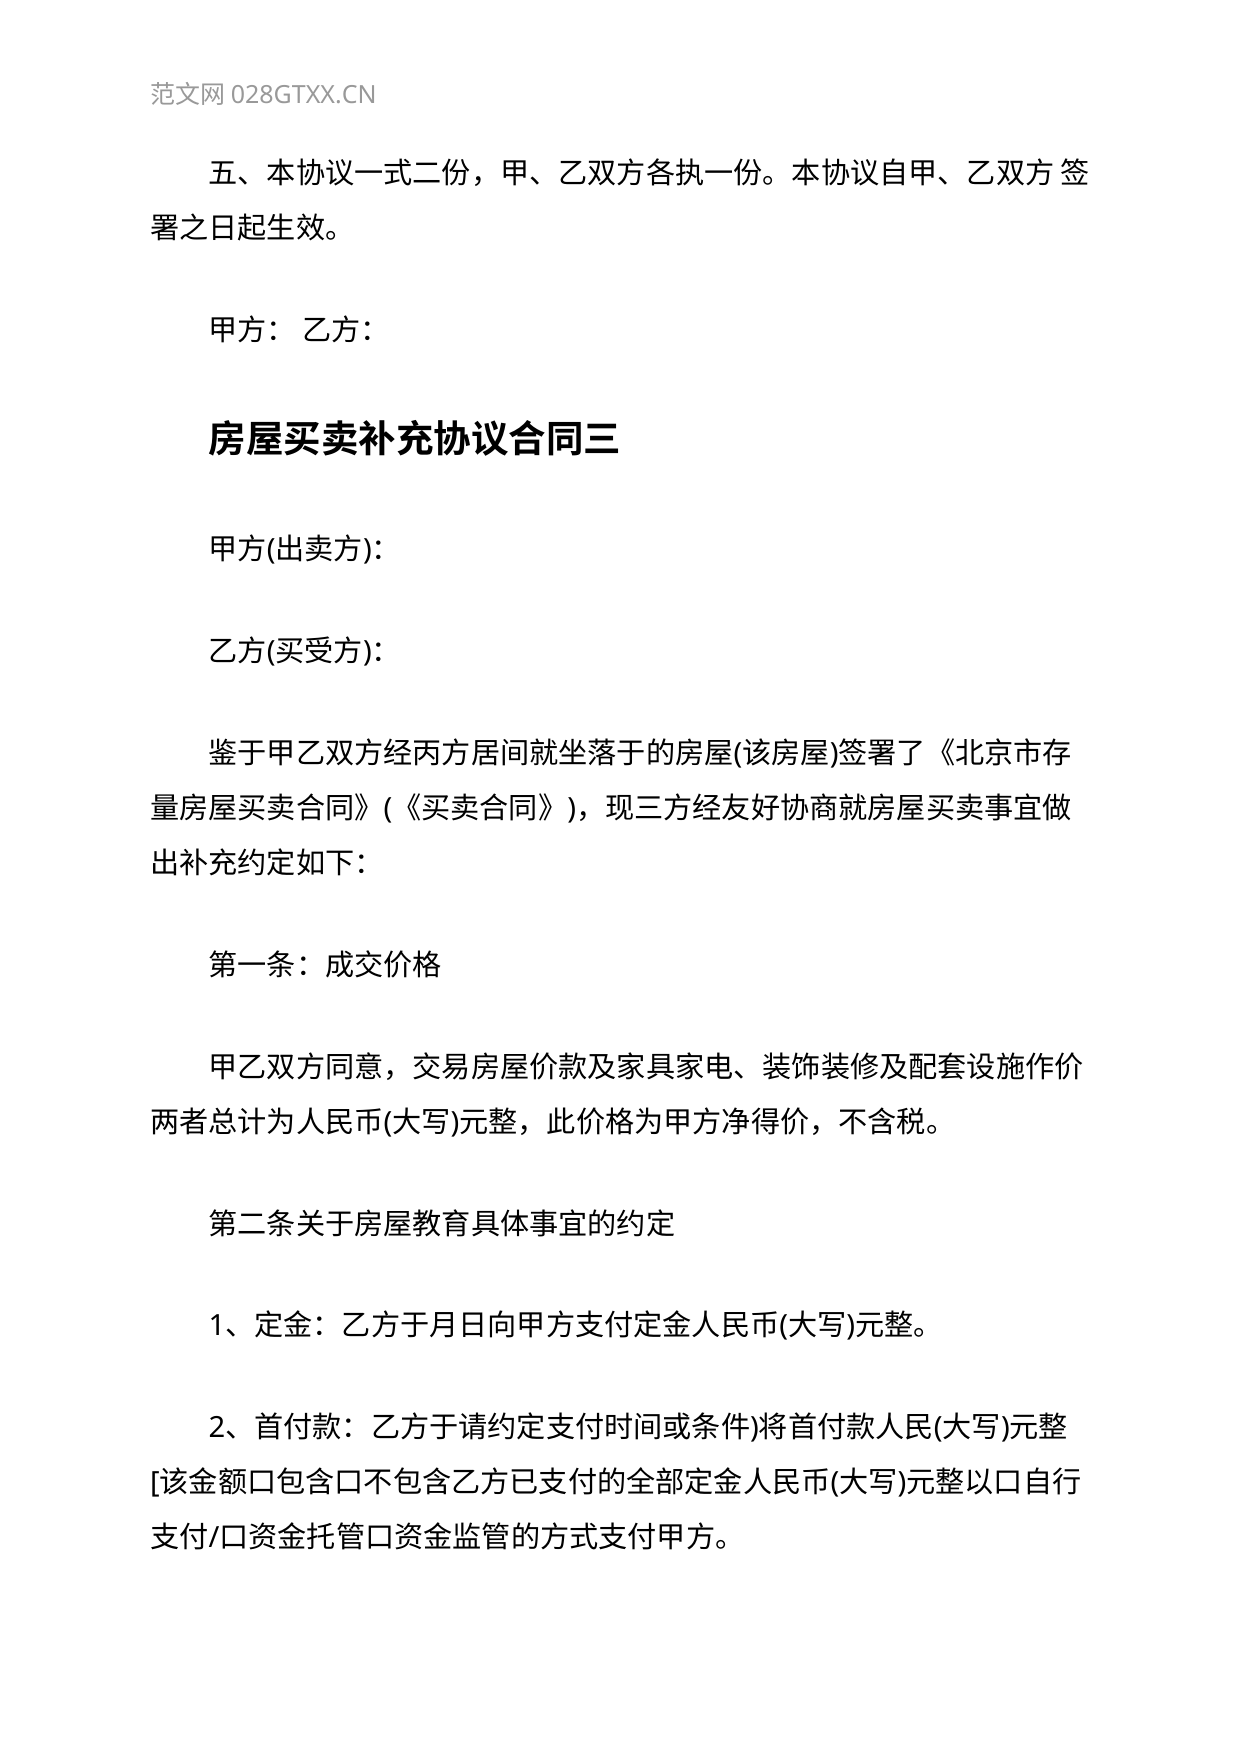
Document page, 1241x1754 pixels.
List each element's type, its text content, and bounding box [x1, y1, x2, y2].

text 1、定金：乙方于月日向甲方支付定金人民币(大写)元整。 [150, 1302, 1090, 1344]
text 乙方(买受方)： [150, 628, 1090, 670]
text 第一条：成交价格 [150, 942, 1090, 984]
text 2、首付款：乙方于请约定支付时间或条件)将首付款人民(大写)元整[该金额口包含口不包含乙方已支付的全部定金人民币(大写)元整以口自行支付/口资金托管口资金监管的方式支付甲方。 [150, 1404, 1090, 1556]
text 甲乙双方同意，交易房屋价款及家具家电、装饰装修及配套设施作价两者总计为人民币(大写)元整，此价格为甲方净得价，不含税。 [150, 1043, 1090, 1141]
text 甲方(出卖方)： [150, 526, 1090, 568]
text 鉴于甲乙双方经丙方居间就坐落于的房屋(该房屋)签署了《北京市存量房屋买卖合同》(《买卖合同》)，现三方经友好协商就房屋买卖事宜做出补充约定如下： [150, 730, 1090, 882]
text 第二条关于房屋教育具体事宜的约定 [150, 1200, 1090, 1242]
text 房屋买卖补充协议合同三 [150, 408, 1090, 463]
text 甲方： 乙方： [150, 307, 1090, 349]
text 五、本协议一式二份，甲、乙双方各执一份。本协议自甲、乙双方 签署之日起生效。 [150, 150, 1090, 247]
